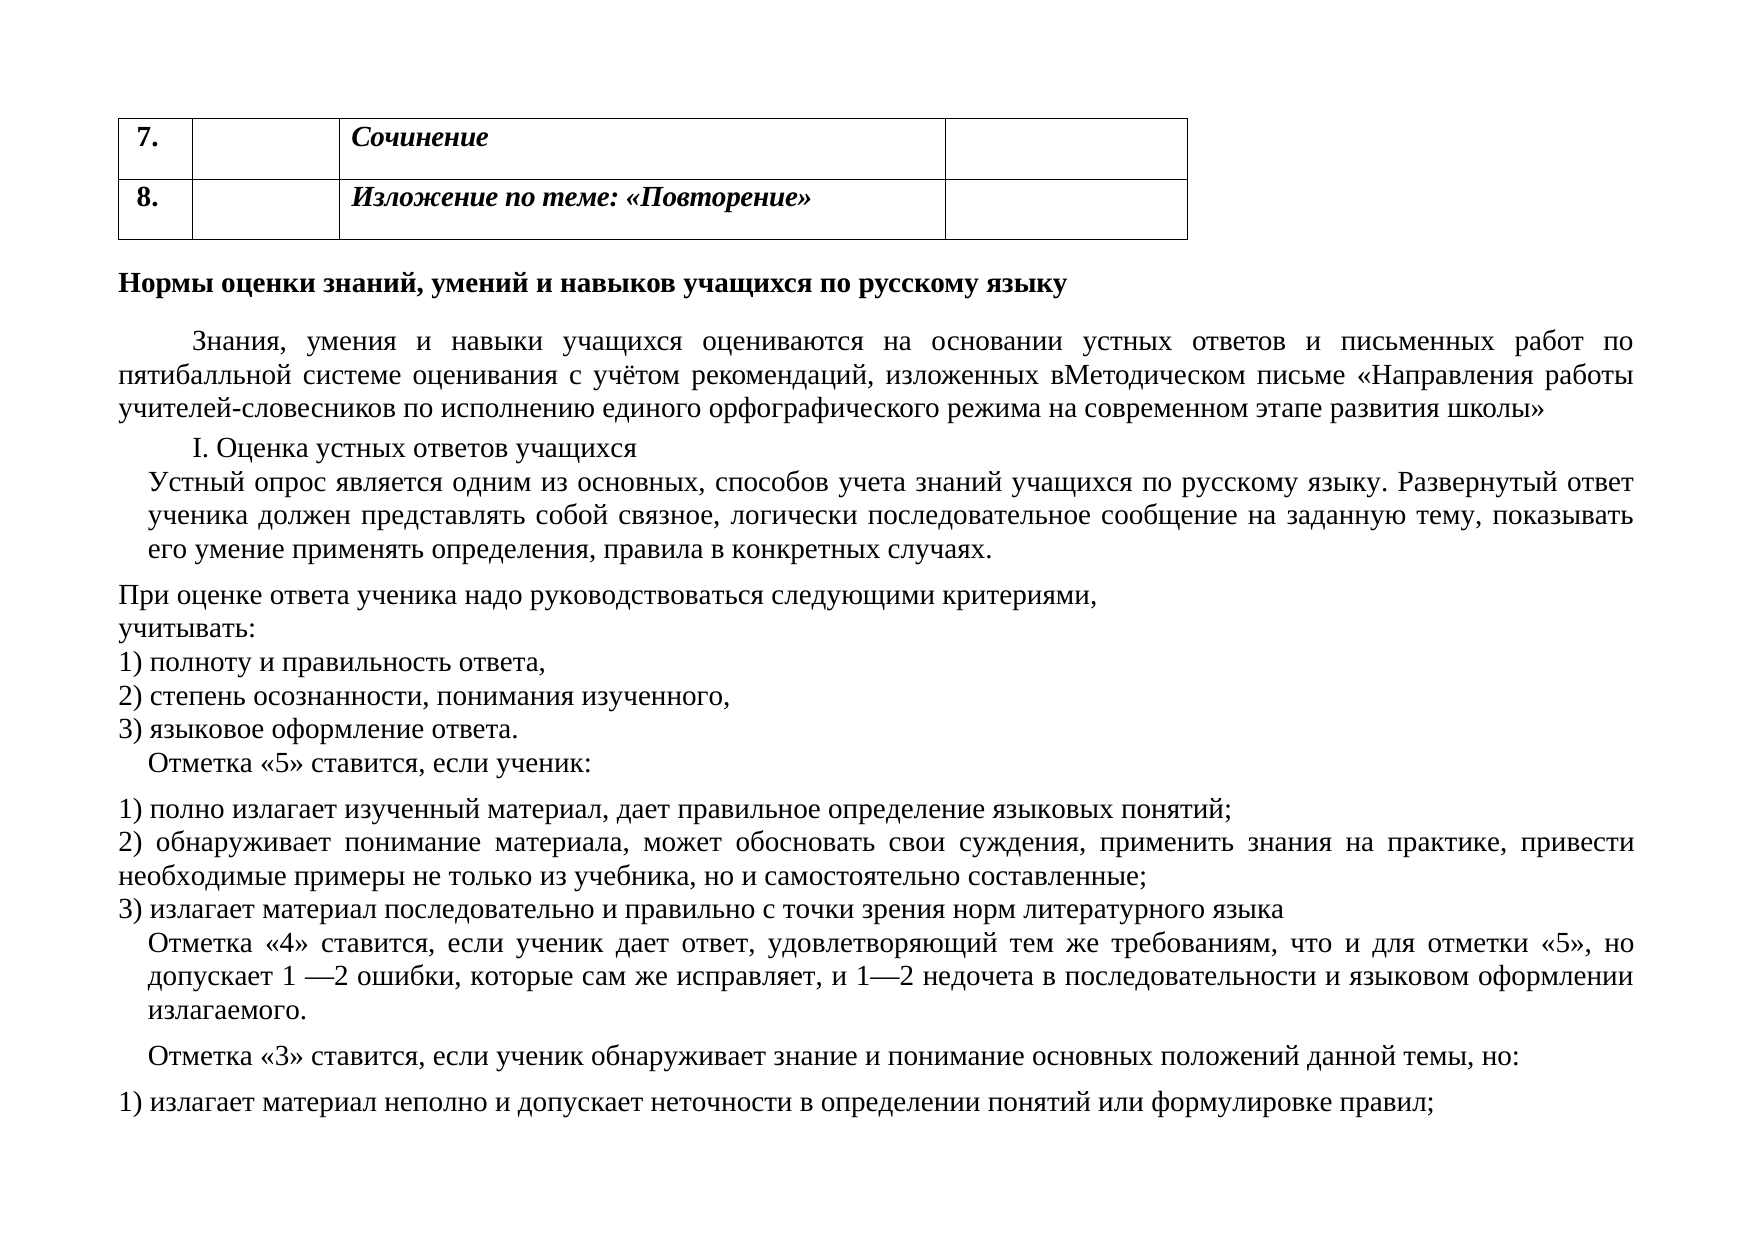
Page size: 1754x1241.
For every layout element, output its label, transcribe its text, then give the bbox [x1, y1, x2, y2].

text Знания, умения и навыки учащихся оцениваются на основании устных ответов и письменных работ по пятибалльной системе оценивания с учётом рекомендаций, изложенных вМетодическом письме «Направления работы учителей-словесников по исполнению единого орфографического режима на современном этапе развития школы» [118, 323, 1636, 424]
text Отметка «3» ставится, если ученик обнаруживает знание и понимание основных положений данной темы, но: [148, 1038, 1636, 1072]
table_cell [946, 180, 1187, 239]
text Отметка «4» ставится, если ученик дает ответ, удовлетворяющий тем же требованиям, что и для отметки «5», но допускает 1 —2 ошибки, которые сам же исправляет, и 1—2 недочета в последовательности и языковом оформлении излагаемого. [148, 925, 1636, 1026]
text Отметка «5» ставится, если ученик: [148, 745, 1636, 778]
table_cell [193, 180, 339, 239]
text Нормы оценки знаний, умений и навыков учащихся по русскому языку [118, 265, 1636, 298]
text I. Оценка устных ответов учащихся [118, 430, 1636, 464]
table_cell [193, 119, 339, 178]
table_cell [946, 119, 1187, 178]
table_cell [119, 119, 192, 178]
text 3) излагает материал последовательно и правильно с точки зрения норм литературного языка [118, 891, 1636, 925]
text 1) излагает материал неполно и допускает неточности в определении понятий или формулировке правил; [118, 1084, 1636, 1118]
text учитывать: [118, 611, 1636, 644]
text При оценке ответа ученика надо руководствоваться следующими критериями, [118, 577, 1636, 611]
table_cell Сочинение [340, 119, 945, 178]
text 2) степень осознанности, понимания изученного, [118, 678, 1636, 711]
text 1) полноту и правильность ответа, [118, 644, 1636, 678]
table_cell [119, 180, 192, 239]
text 2) обнаруживает понимание материала, может обосновать свои суждения, применить знания на практике, привести необходимые примеры не только из учебника, но и самостоятельно составленные; [118, 824, 1636, 891]
text Устный опрос является одним из основных, способов учета знаний учащихся по русскому языку. Развернутый ответ ученика должен представлять собой связное, логически последовательное сообщение на заданную тему, показывать его умение применять определения, правила в конкретных случаях. [148, 464, 1636, 564]
text 3) языковое оформление ответа. [118, 711, 1636, 745]
text 1) полно излагает изученный материал, дает правильное определение языковых понятий; [118, 791, 1636, 824]
table_cell Изложение по теме: «Повторение» [340, 180, 945, 239]
